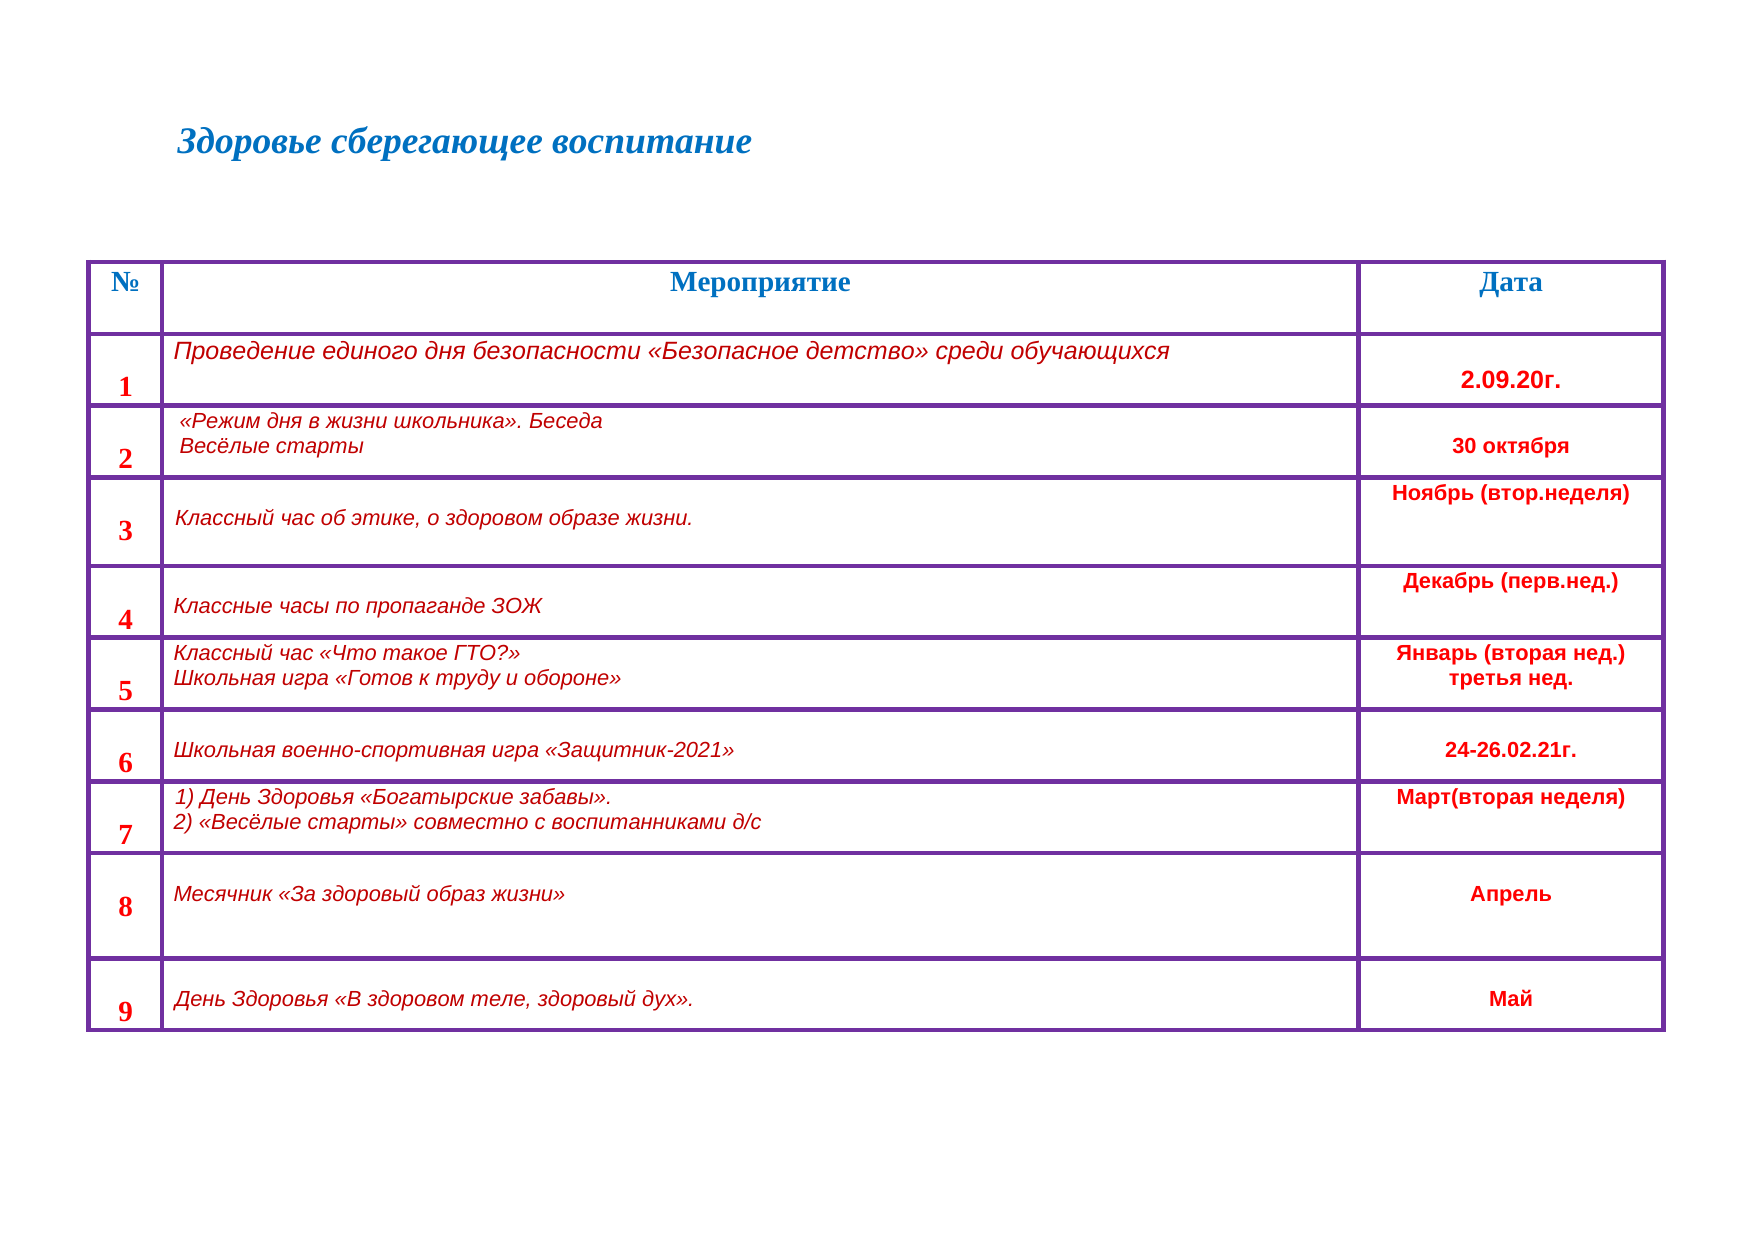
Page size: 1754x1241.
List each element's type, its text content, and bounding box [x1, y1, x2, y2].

table_cell Школьная военно-спортивная игра «Защитник-2021» [164, 712, 1356, 779]
table_header Дата [1361, 264, 1661, 331]
table_cell Классный час «Что такое ГТО?» Школьная игра «Готов к труду и обороне» [164, 640, 1356, 707]
table_cell «Режим дня в жизни школьника». Беседа Весёлые старты [164, 408, 1356, 475]
table_cell 24-26.02.21г. [1361, 712, 1661, 779]
text Здоровье сберегающее воспитание [103, 119, 1636, 162]
table_cell 2 [91, 408, 160, 475]
table_cell 9 [91, 961, 160, 1028]
table_cell Март(вторая неделя) [1361, 784, 1661, 851]
table_cell 30 октября [1361, 408, 1661, 475]
table_cell 8 [91, 855, 160, 956]
table_cell 5 [91, 640, 160, 707]
table_cell 6 [91, 712, 160, 779]
table_cell Ноябрь (втор.неделя) [1361, 480, 1661, 563]
table_cell 4 [91, 568, 160, 635]
table_cell 2.09.20г. [1361, 336, 1661, 403]
table_cell 3 [91, 480, 160, 563]
table_cell 1) День Здоровья «Богатырские забавы». 2) «Весёлые старты» совместно с воспитанниками д/с [164, 784, 1356, 851]
table_header Мероприятие [164, 264, 1356, 331]
table_cell Май [1361, 961, 1661, 1028]
table_cell Месячник «За здоровый образ жизни» [164, 855, 1356, 956]
table_cell 7 [91, 784, 160, 851]
table_header № [91, 264, 160, 331]
table_cell Классные часы по пропаганде ЗОЖ [164, 568, 1356, 635]
table_cell Классный час об этике, о здоровом образе жизни. [164, 480, 1356, 563]
table_cell Январь (вторая нед.) третья нед. [1361, 640, 1661, 707]
table_cell Декабрь (перв.нед.) [1361, 568, 1661, 635]
table_cell Проведение единого дня безопасности «Безопасное детство» среди обучающихся [164, 336, 1356, 403]
table_cell День Здоровья «В здоровом теле, здоровый дух». [164, 961, 1356, 1028]
table_cell 1 [91, 336, 160, 403]
table_cell Апрель [1361, 855, 1661, 956]
